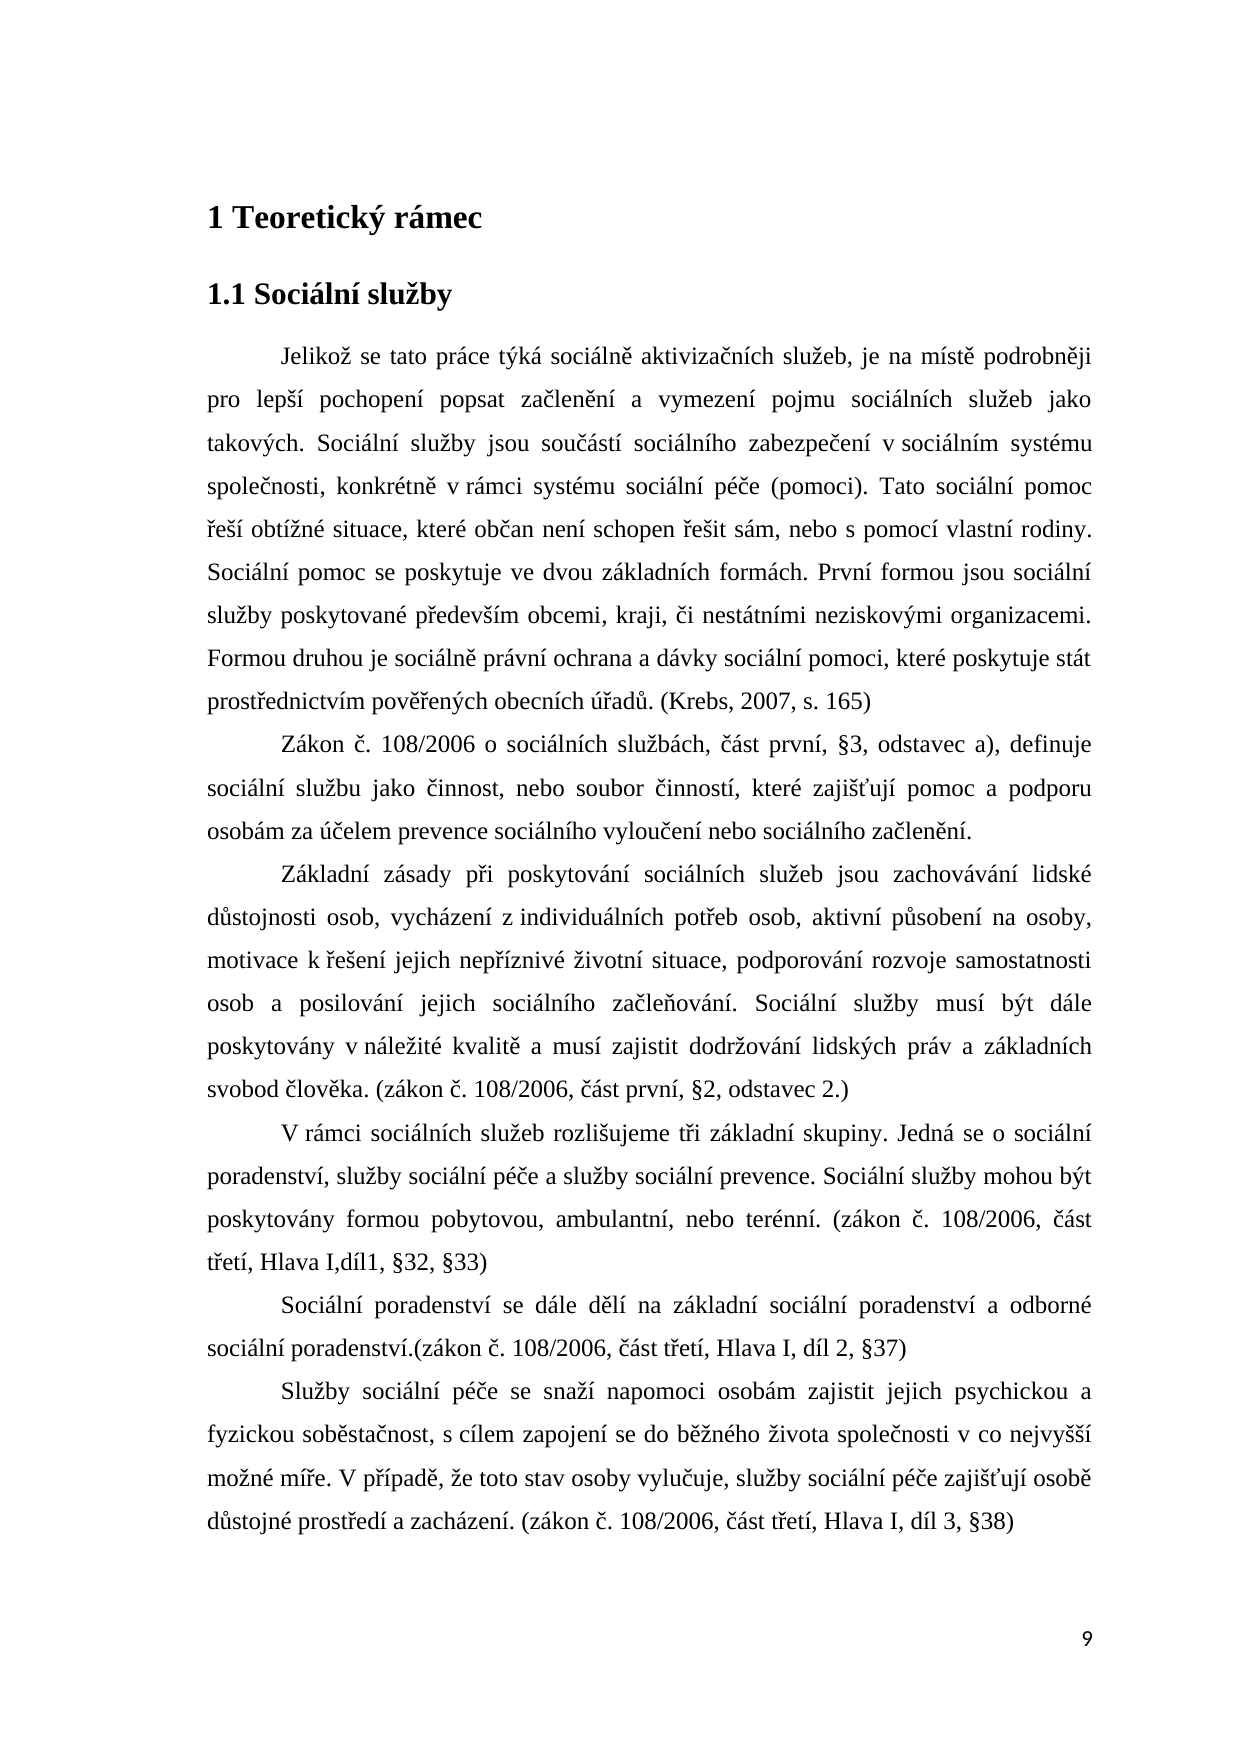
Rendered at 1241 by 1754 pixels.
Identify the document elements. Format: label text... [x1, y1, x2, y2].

text Jelikož se tato práce týká sociálně aktivizačních služeb, je na místě podrobněji pro lepší pochopení popsat začlenění a vymezení pojmu sociálních služeb jako takových. Sociální služby jsou součástí sociálního zabezpečení v sociálním systému společnosti, konkrétně v rámci systému sociální péče (pomoci). Tato sociální pomoc řeší obtížné situace, které občan není schopen řešit sám, nebo s pomocí vlastní rodiny. Sociální pomoc se poskytuje ve dvou základních formách. První formou jsou sociální služby poskytované především obcemi, kraji, či nestátními neziskovými organizacemi. Formou druhou je sociálně právní ochrana a dávky sociální pomoci, které poskytuje stát prostřednictvím pověřených obecních úřadů. (Krebs, 2007, s. 165) [207, 341, 1092, 715]
text V rámci sociálních služeb rozlišujeme tři základní skupiny. Jedná se o sociální poradenství, služby sociální péče a služby sociální prevence. Sociální služby mohou být poskytovány formou pobytovou, ambulantní, nebo terénní. (zákon č. 108/2006, část třetí, Hlava I,díl1, §32, §33) [207, 1118, 1092, 1276]
text Sociální poradenství se dále dělí na základní sociální poradenství a odborné sociální poradenství.(zákon č. 108/2006, část třetí, Hlava I, díl 2, §37) [207, 1290, 1092, 1362]
subtitle 1 Teoretický rámec [207, 198, 1092, 236]
text Zákon č. 108/2006 o sociálních službách, část první, §3, odstavec a), definuje sociální službu jako činnost, nebo soubor činností, které zajišťují pomoc a podporu osobám za účelem prevence sociálního vyloučení nebo sociálního začlenění. [207, 729, 1092, 844]
text Služby sociální péče se snaží napomoci osobám zajistit jejich psychickou a fyzickou soběstačnost, s cílem zapojení se do běžného života společnosti v co nejvyšší možné míře. V případě, že toto stav osoby vylučuje, služby sociální péče zajišťují osobě důstojné prostředí a zacházení. (zákon č. 108/2006, část třetí, Hlava I, díl 3, §38) [207, 1376, 1092, 1534]
text Základní zásady při poskytování sociálních služeb jsou zachovávání lidské důstojnosti osob, vycházení z individuálních potřeb osob, aktivní působení na osoby, motivace k řešení jejich nepříznivé životní situace, podporování rozvoje samostatnosti osob a posilování jejich sociálního začleňování. Sociální služby musí být dále poskytovány v náležité kvalitě a musí zajistit dodržování lidských práv a základních svobod člověka. (zákon č. 108/2006, část první, §2, odstavec 2.) [207, 859, 1092, 1103]
subtitle 1.1 Sociální služby [207, 275, 1092, 311]
